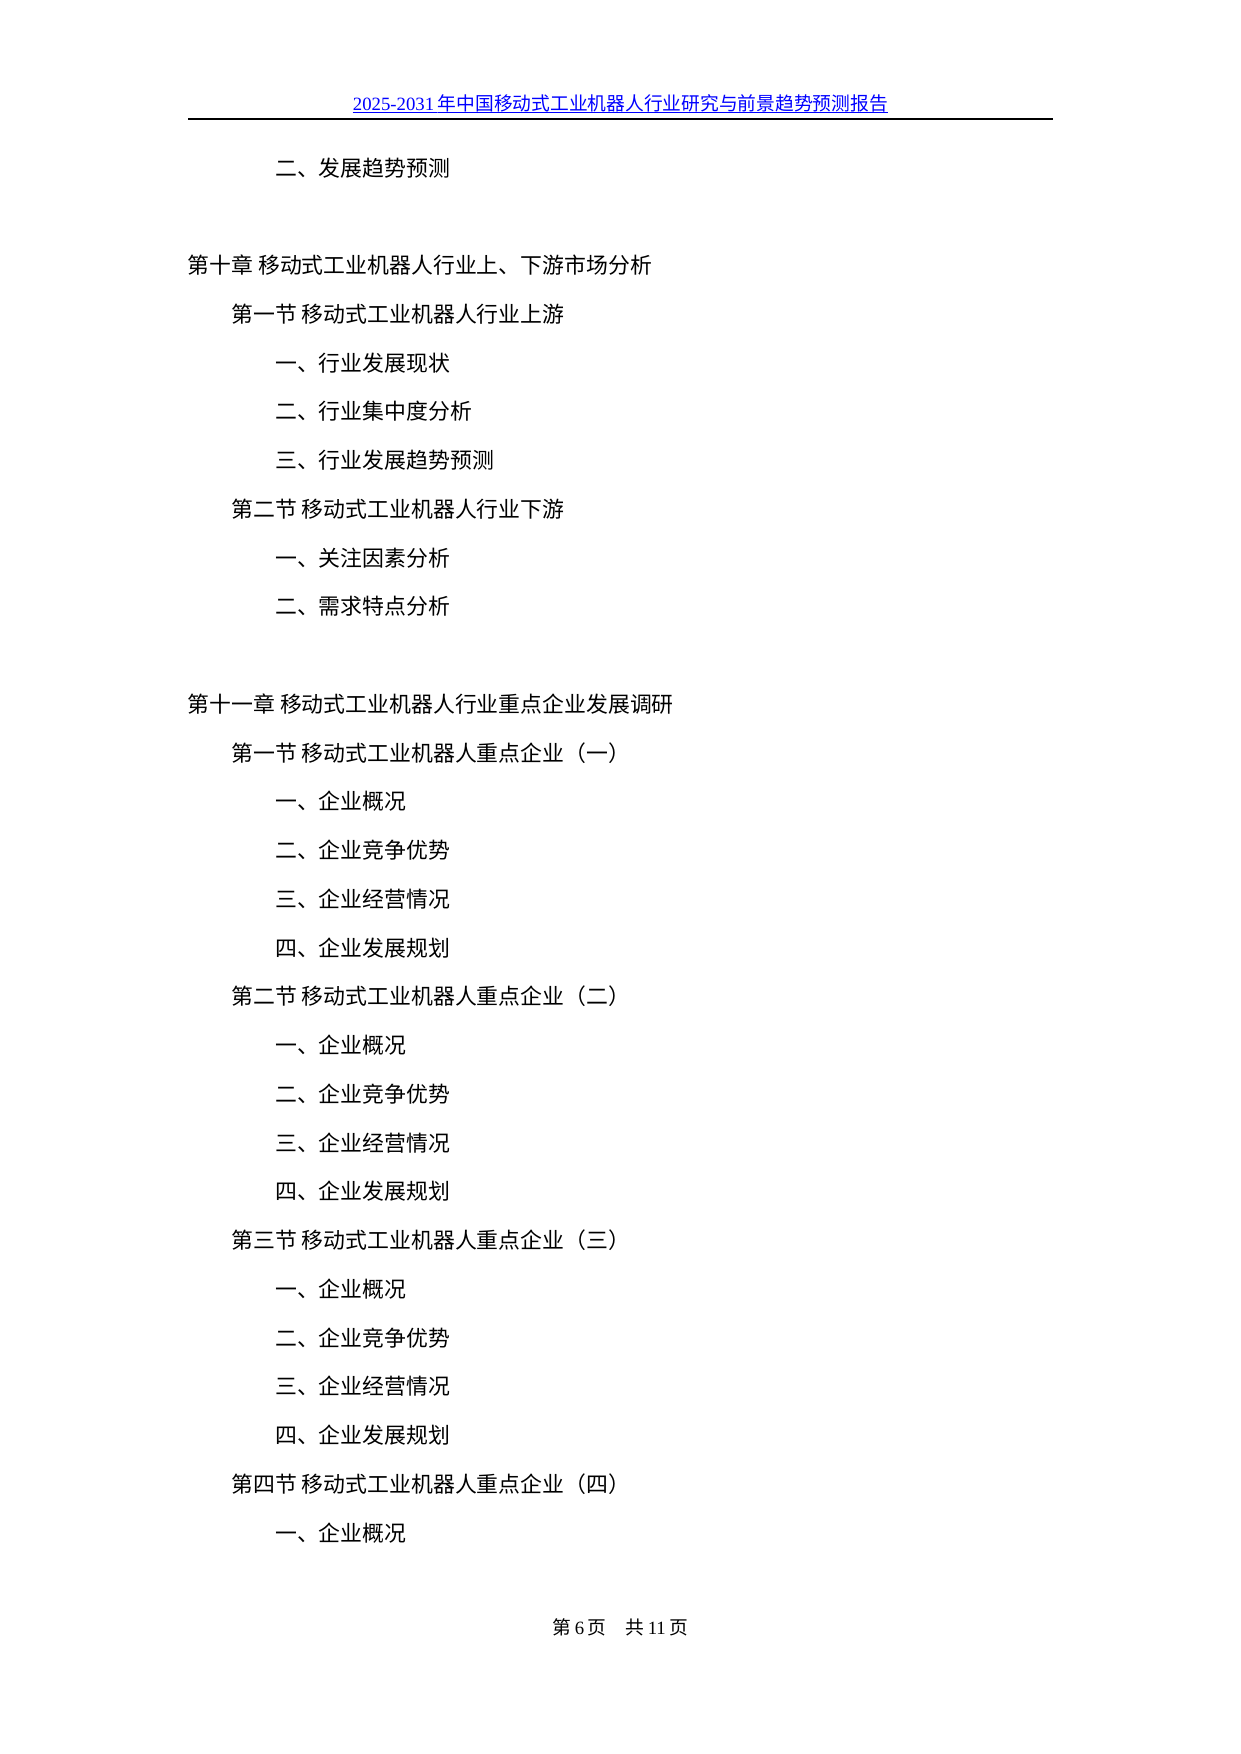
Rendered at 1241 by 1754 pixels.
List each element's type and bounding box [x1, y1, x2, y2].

text [187, 150, 1053, 1548]
